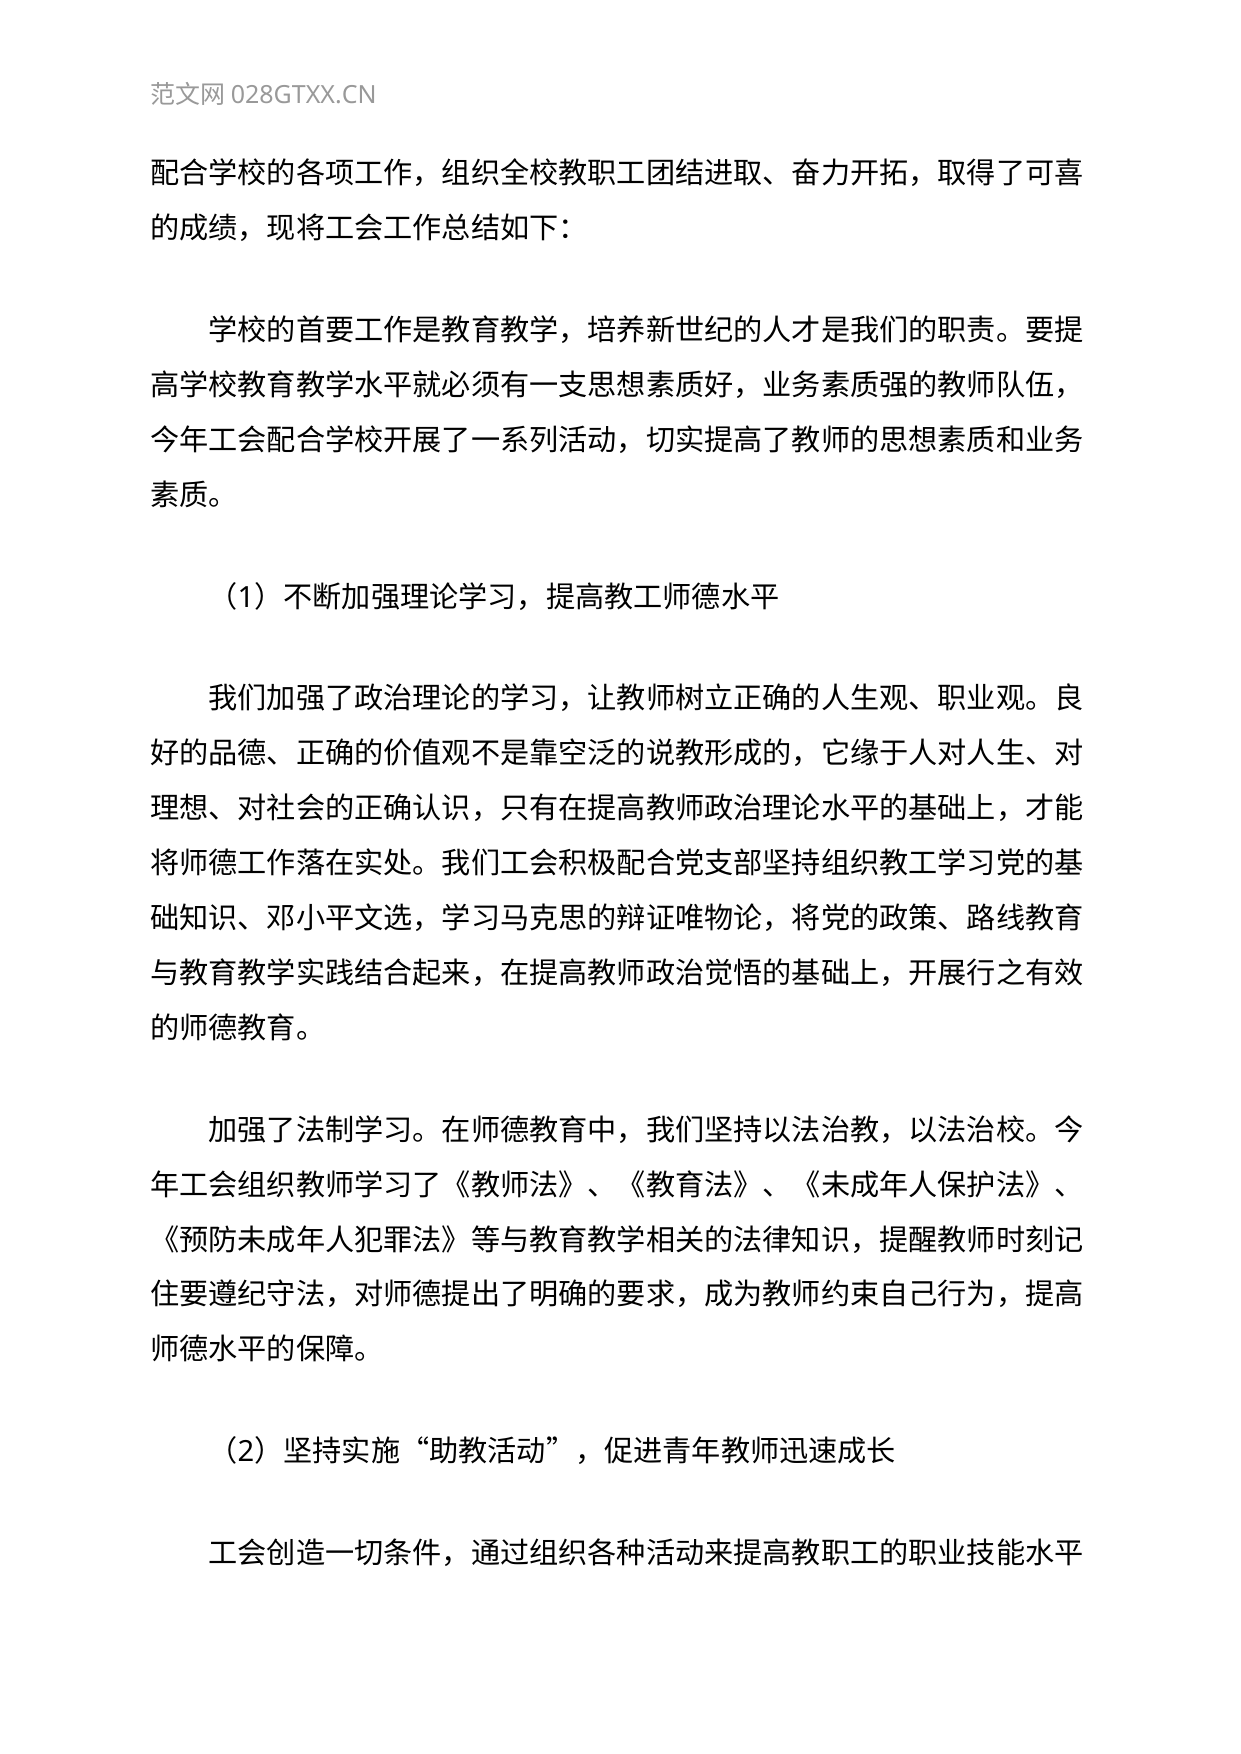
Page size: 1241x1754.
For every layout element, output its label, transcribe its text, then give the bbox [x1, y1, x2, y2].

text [150, 150, 1090, 247]
text 加强了法制学习。在师德教育中，我们坚持以法治教，以法治校。今年工会组织教师学习了《教师法》、《教育法》、《未成年人保护法》、《预防未成年人犯罪法》等与教育教学相关的法律知识，提醒教师时刻记住要遵纪守法，对师德提出了明确的要求，成为教师约束自己行为，提高师德水平的保障。 [150, 1106, 1090, 1368]
text 学校的首要工作是教育教学，培养新世纪的人才是我们的职责。要提高学校教育教学水平就必须有一支思想素质好，业务素质强的教师队伍，今年工会配合学校开展了一系列活动，切实提高了教师的思想素质和业务素质。 [150, 307, 1090, 514]
text 我们加强了政治理论的学习，让教师树立正确的人生观、职业观。良好的品德、正确的价值观不是靠空泛的说教形成的，它缘于人对人生、对理想、对社会的正确认识，只有在提高教师政治理论水平的基础上，才能将师德工作落在实处。我们工会积极配合党支部坚持组织教工学习党的基础知识、邓小平文选，学习马克思的辩证唯物论，将党的政策、路线教育与教育教学实践结合起来，在提高教师政治觉悟的基础上，开展行之有效的师德教育。 [150, 675, 1090, 1047]
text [150, 1529, 1090, 1572]
text （2）坚持实施“助教活动”，促进青年教师迅速成长 [150, 1428, 1090, 1470]
text （1）不断加强理论学习，提高教工师德水平 [150, 573, 1090, 616]
